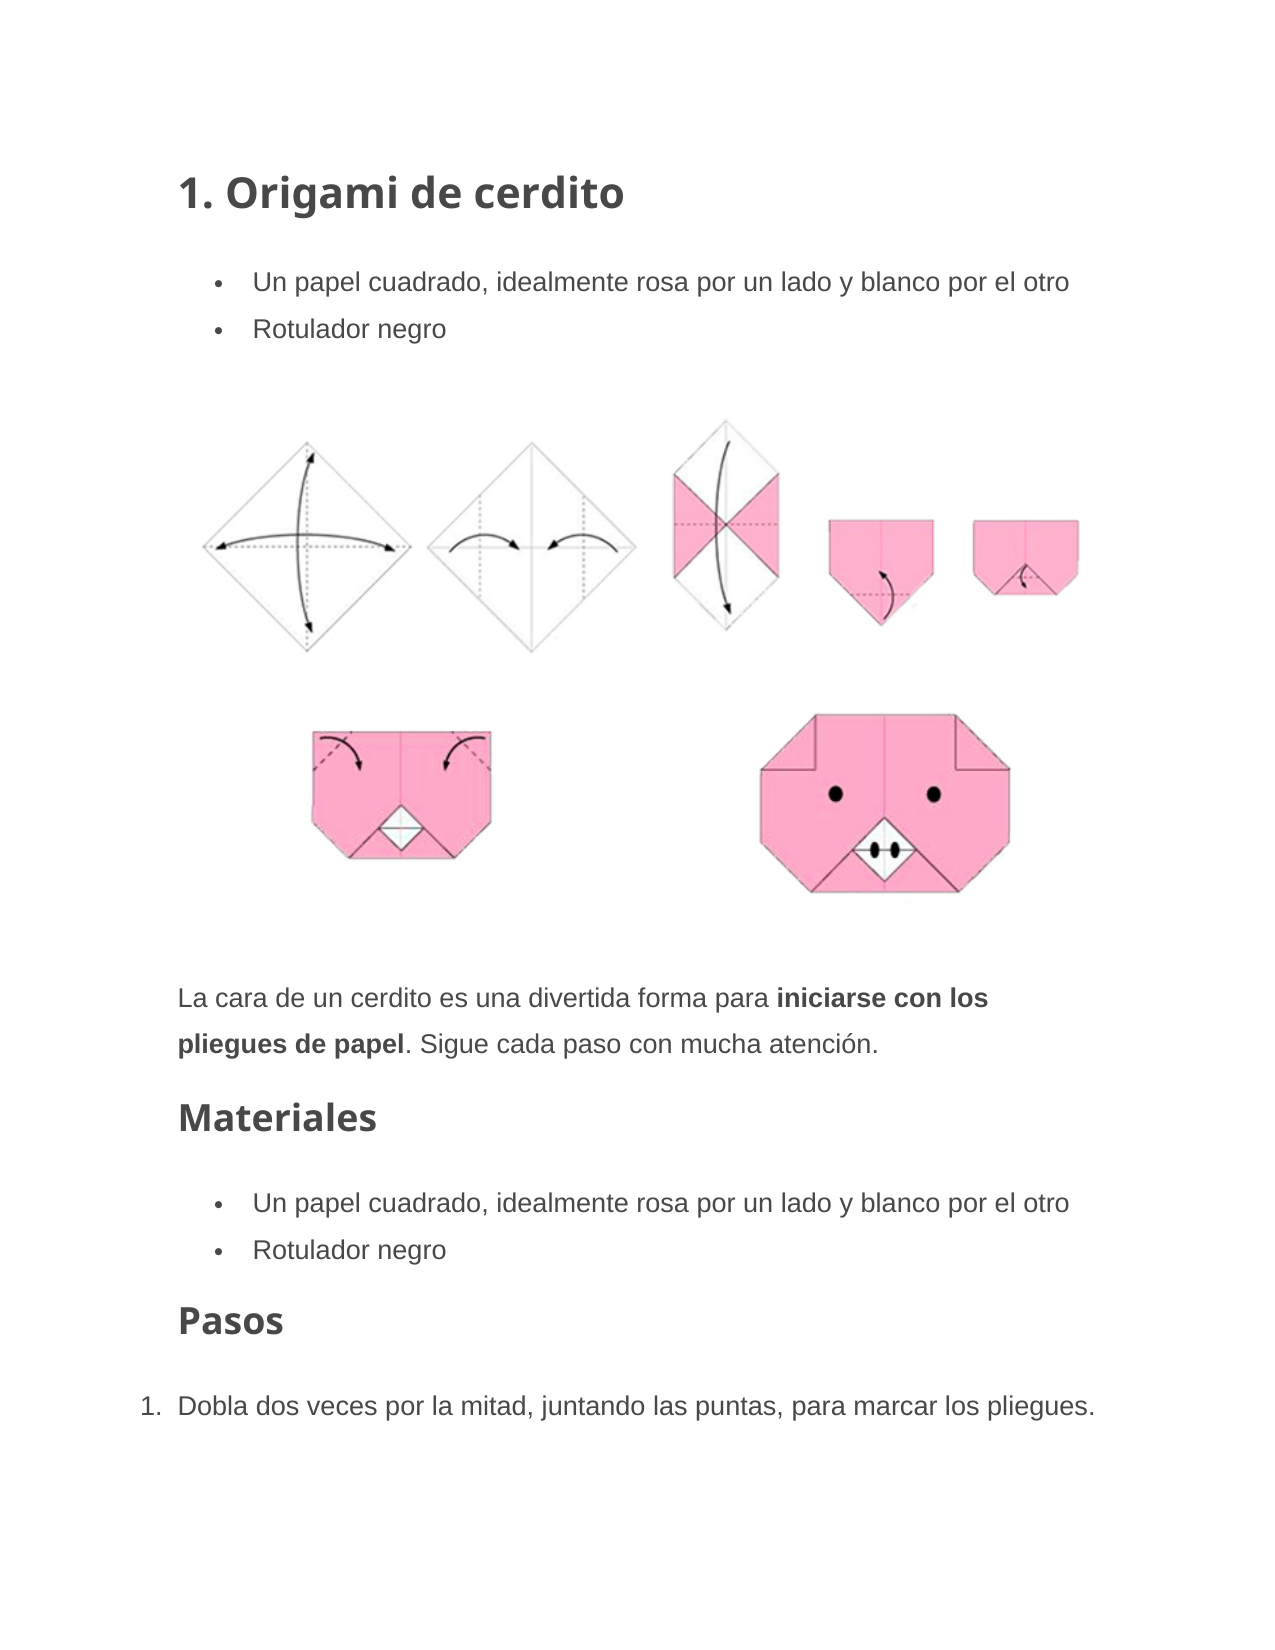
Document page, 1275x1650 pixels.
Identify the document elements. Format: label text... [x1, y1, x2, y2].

picture [177, 373, 1098, 966]
list Un papel cuadrado, idealmente rosa por un lado y blanco por el otro [215, 251, 1098, 297]
text 1. Origami de cerdito [177, 163, 1098, 221]
list Rotulador negro [215, 297, 1098, 344]
list Un papel cuadrado, idealmente rosa por un lado y blanco por el otro [215, 1171, 1098, 1218]
text La cara de un cerdito es una divertida forma para iniciarse con los pliegues de papel. Sigue cada paso con mucha atención. [177, 966, 1098, 1060]
text Pasos [177, 1294, 1098, 1345]
list Dobla dos veces por la mitad, juntando las puntas, para marcar los pliegues. [140, 1374, 1098, 1421]
list Rotulador negro [215, 1218, 1098, 1265]
text Materiales [177, 1091, 1098, 1142]
